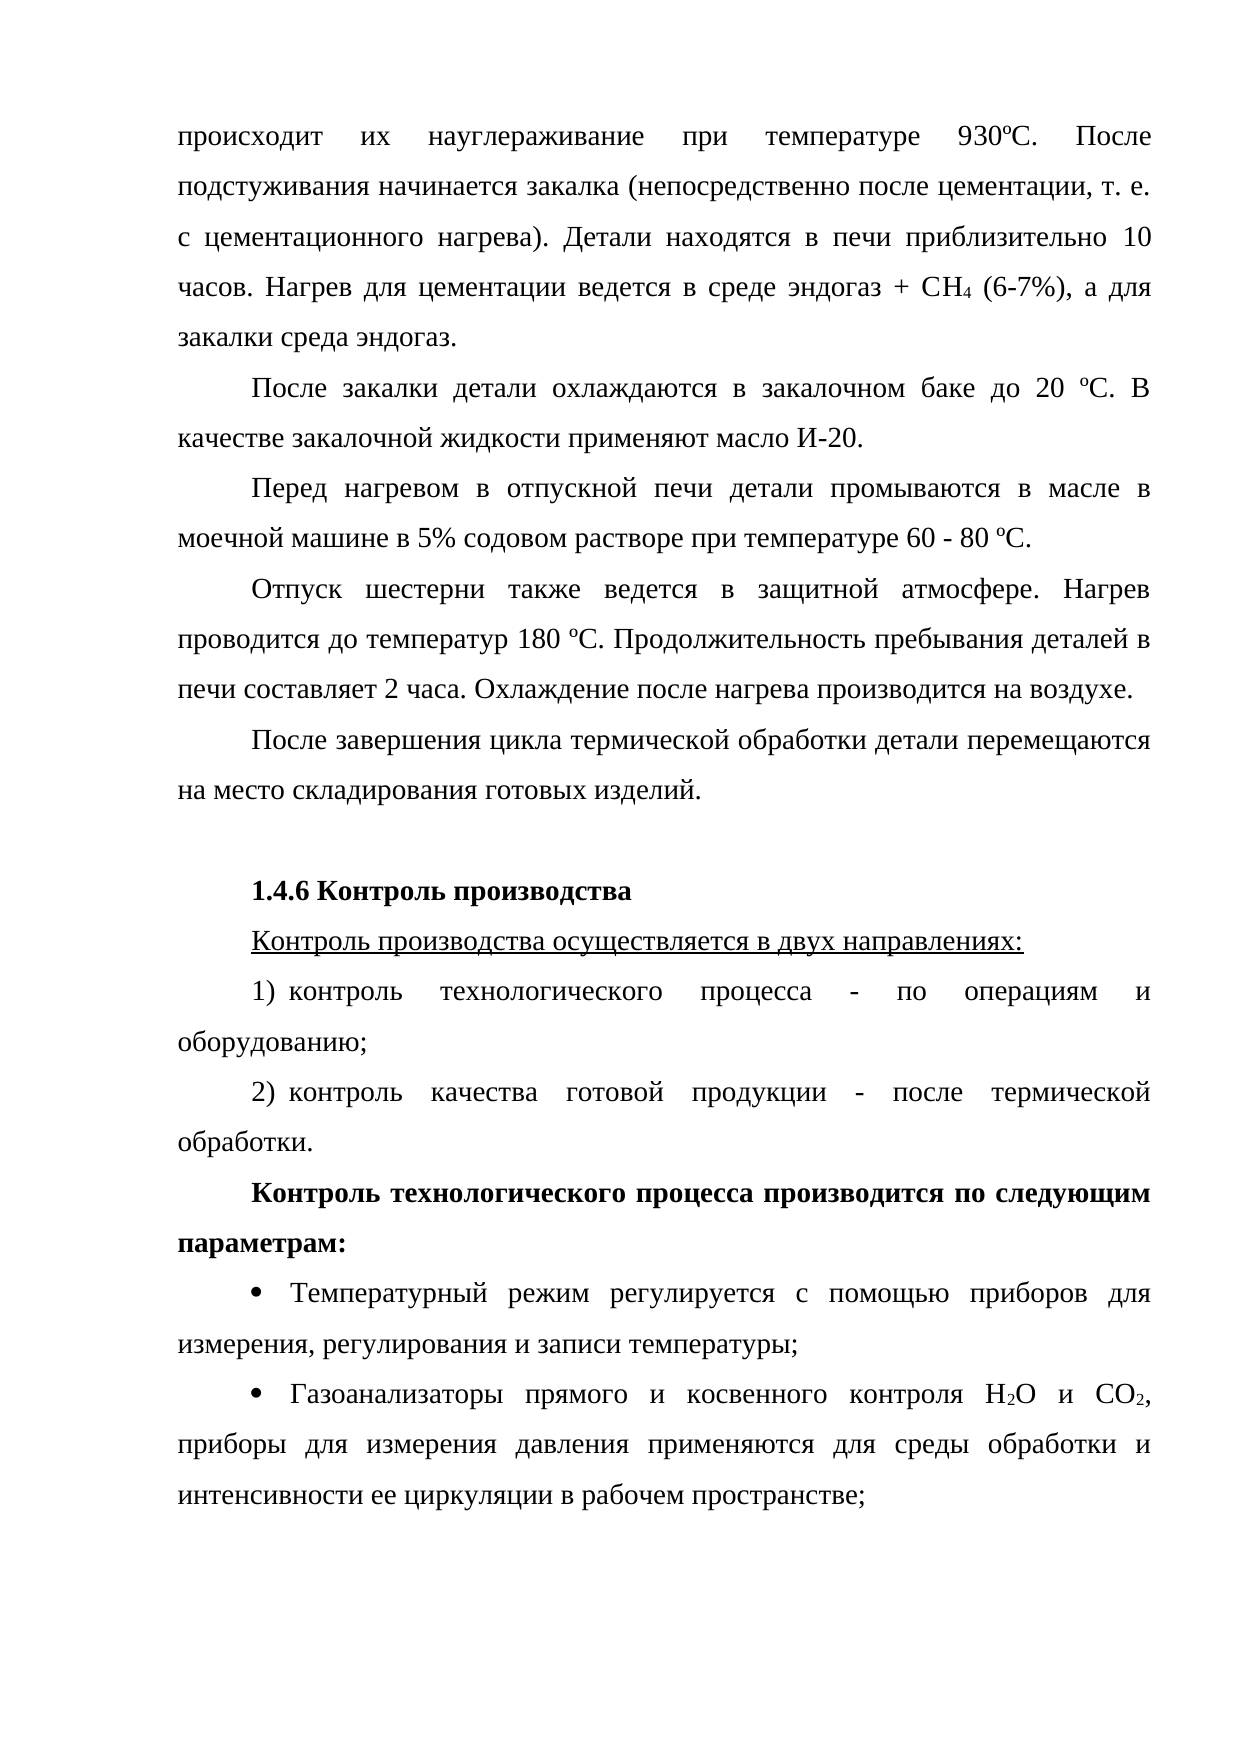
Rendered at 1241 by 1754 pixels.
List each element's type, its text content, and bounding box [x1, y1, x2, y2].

list Газоанализаторы прямого и косвенного контроля Н2О и СО2, приборы для измерения давления применяются для среды обработки и интенсивности ее циркуляции в рабочем пространстве; [177, 1376, 1152, 1510]
text После закалки детали охлаждаются в закалочном баке до 20 ºС. В качестве закалочной жидкости применяют масло И-20. [177, 370, 1152, 453]
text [177, 118, 1152, 353]
text После завершения цикла термической обработки детали перемещаются на место складирования готовых изделий. [177, 722, 1152, 806]
text Перед нагревом в отпускной печи детали промываются в масле в моечной машине в 5% содовом растворе при температуре 60 - 80 ºС. [177, 470, 1152, 554]
list контроль качества готовой продукции - после термической обработки. [177, 1074, 1152, 1158]
text 1.4.6 Контроль производства [177, 873, 1152, 906]
text Контроль производства осуществляется в двух направлениях: [177, 923, 1152, 957]
list Температурный режим регулируется с помощью приборов для измерения, регулирования и записи температуры; [177, 1275, 1152, 1359]
list контроль технологического процесса - по операциям и оборудованию; [177, 973, 1152, 1057]
text Контроль технологического процесса производится по следующим параметрам: [177, 1175, 1152, 1258]
text Отпуск шестерни также ведется в защитной атмосфере. Нагрев проводится до температур 180 ºС. Продолжительность пребывания деталей в печи составляет 2 часа. Охлаждение после нагрева производится на воздухе. [177, 571, 1152, 705]
